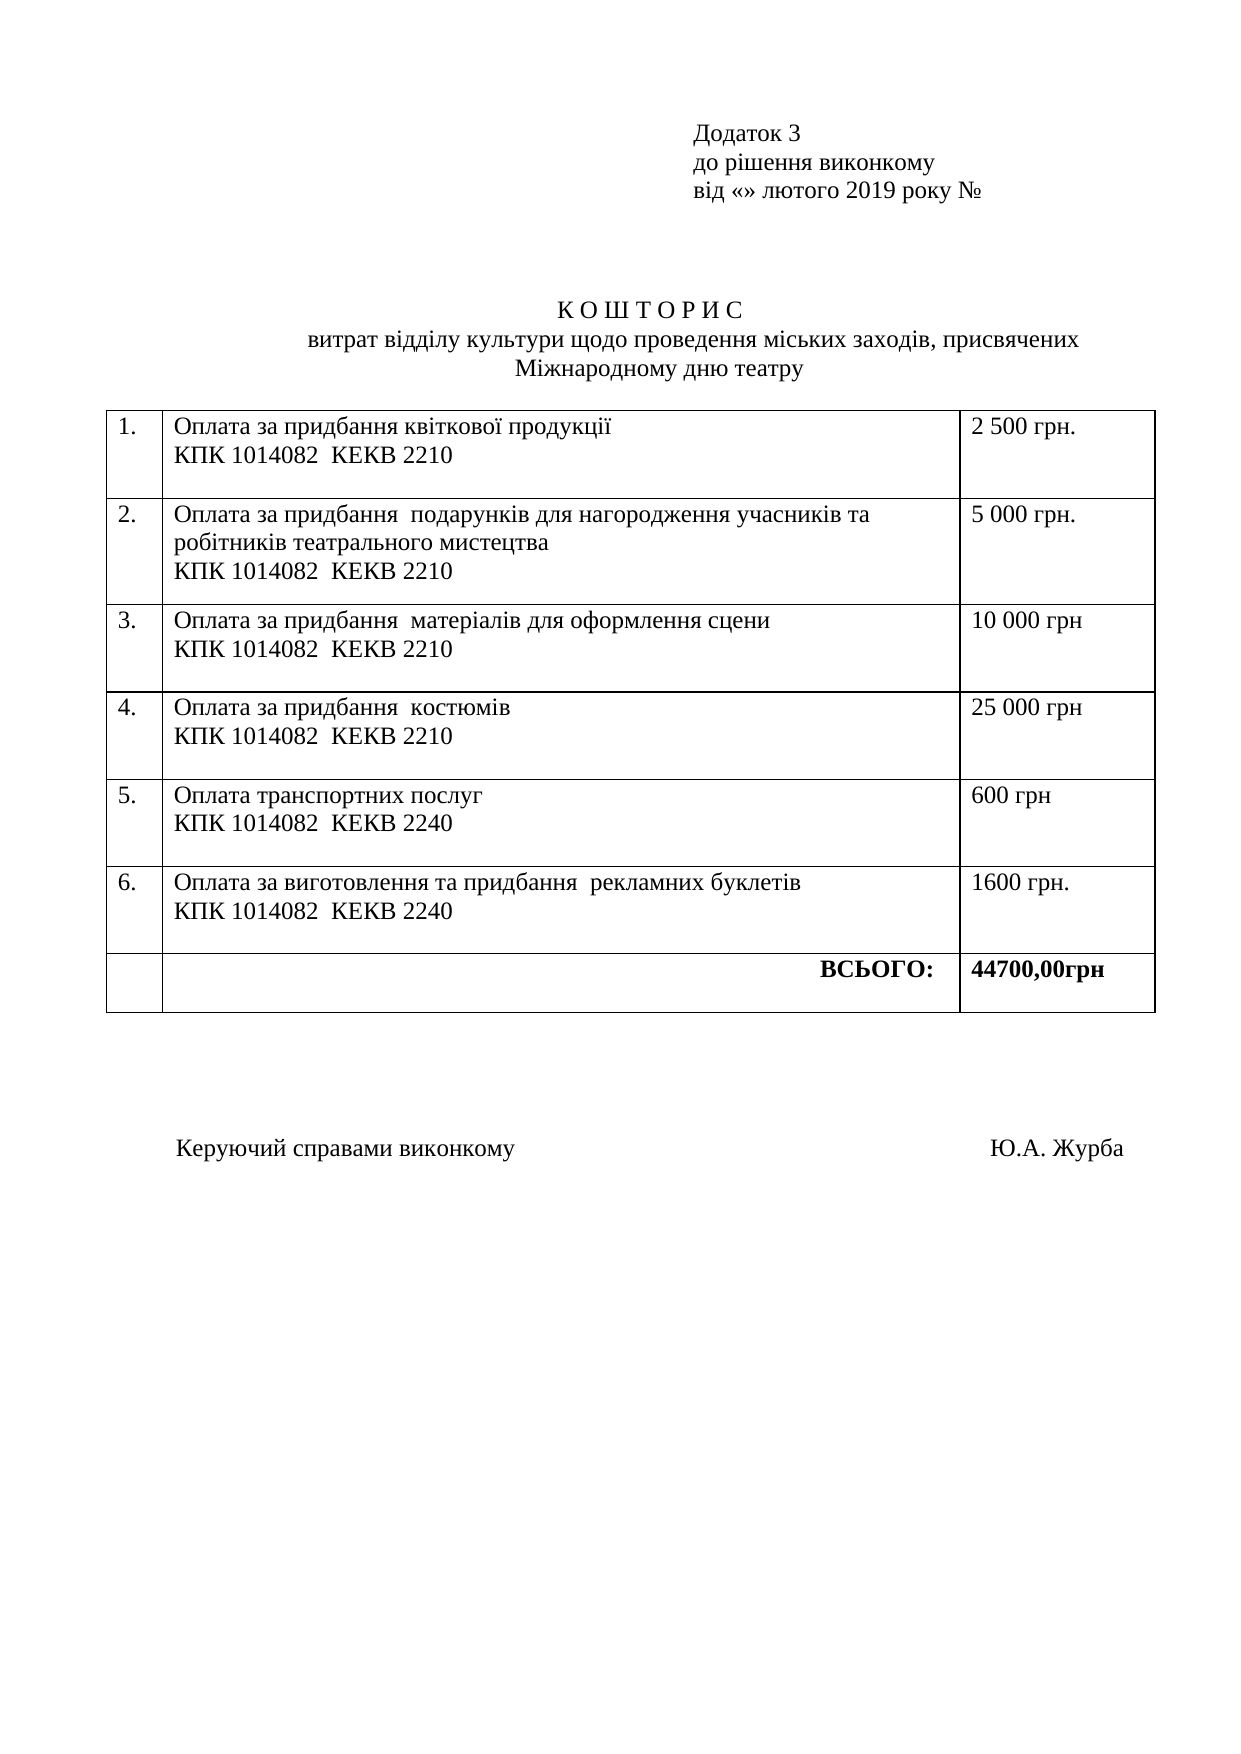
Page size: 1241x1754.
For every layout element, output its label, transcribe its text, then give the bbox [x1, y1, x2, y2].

table_cell 25 000 грн [961, 693, 1154, 779]
table_cell 5. [107, 780, 162, 866]
text К О Ш Т О Р И С [118, 295, 1181, 324]
table_cell Оплата транспортних послуг КПК 1014082 КЕКВ 2240 [163, 780, 959, 866]
text витрат відділу культури щодо проведення міських заходів, присвячених [118, 324, 1200, 353]
table_cell Оплата за придбання матеріалів для оформлення сцени КПК 1014082 КЕКВ 2210 [163, 605, 959, 691]
table_cell 5 000 грн. [961, 499, 1154, 604]
table_cell 6. [107, 867, 162, 953]
table_cell Оплата за придбання подарунків для нагородження учасників та робітників театрального мистецтва КПК 1014082 КЕКВ 2210 [163, 499, 959, 604]
table_cell 3. [107, 605, 162, 691]
table_cell 2. [107, 499, 162, 604]
text від «» лютого 2019 року № [118, 176, 1181, 204]
text Додаток 3 [118, 118, 1181, 147]
table_cell ВСЬОГО: [163, 954, 959, 1012]
table_cell 1600 грн. [961, 867, 1154, 953]
table_cell Оплата за придбання костюмів КПК 1014082 КЕКВ 2210 [163, 693, 959, 779]
table_cell 4. [107, 693, 162, 779]
table_cell 44700,00грн [961, 954, 1154, 1012]
table_cell 600 грн [961, 780, 1154, 866]
table_header 1. [107, 411, 162, 498]
table_cell 10 000 грн [961, 605, 1154, 691]
table_header Оплата за придбання квіткової продукції КПК 1014082 КЕКВ 2210 [163, 411, 959, 498]
text Керуючий справами виконкому Ю.А. Журба [118, 1133, 1181, 1161]
table_cell Оплата за виготовлення та придбання рекламних буклетів КПК 1014082 КЕКВ 2240 [163, 867, 959, 953]
text Міжнародному дню театру [118, 353, 1200, 382]
table_cell [107, 954, 162, 1012]
table_header 2 500 грн. [961, 411, 1154, 498]
text до рішення виконкому [118, 147, 1181, 176]
